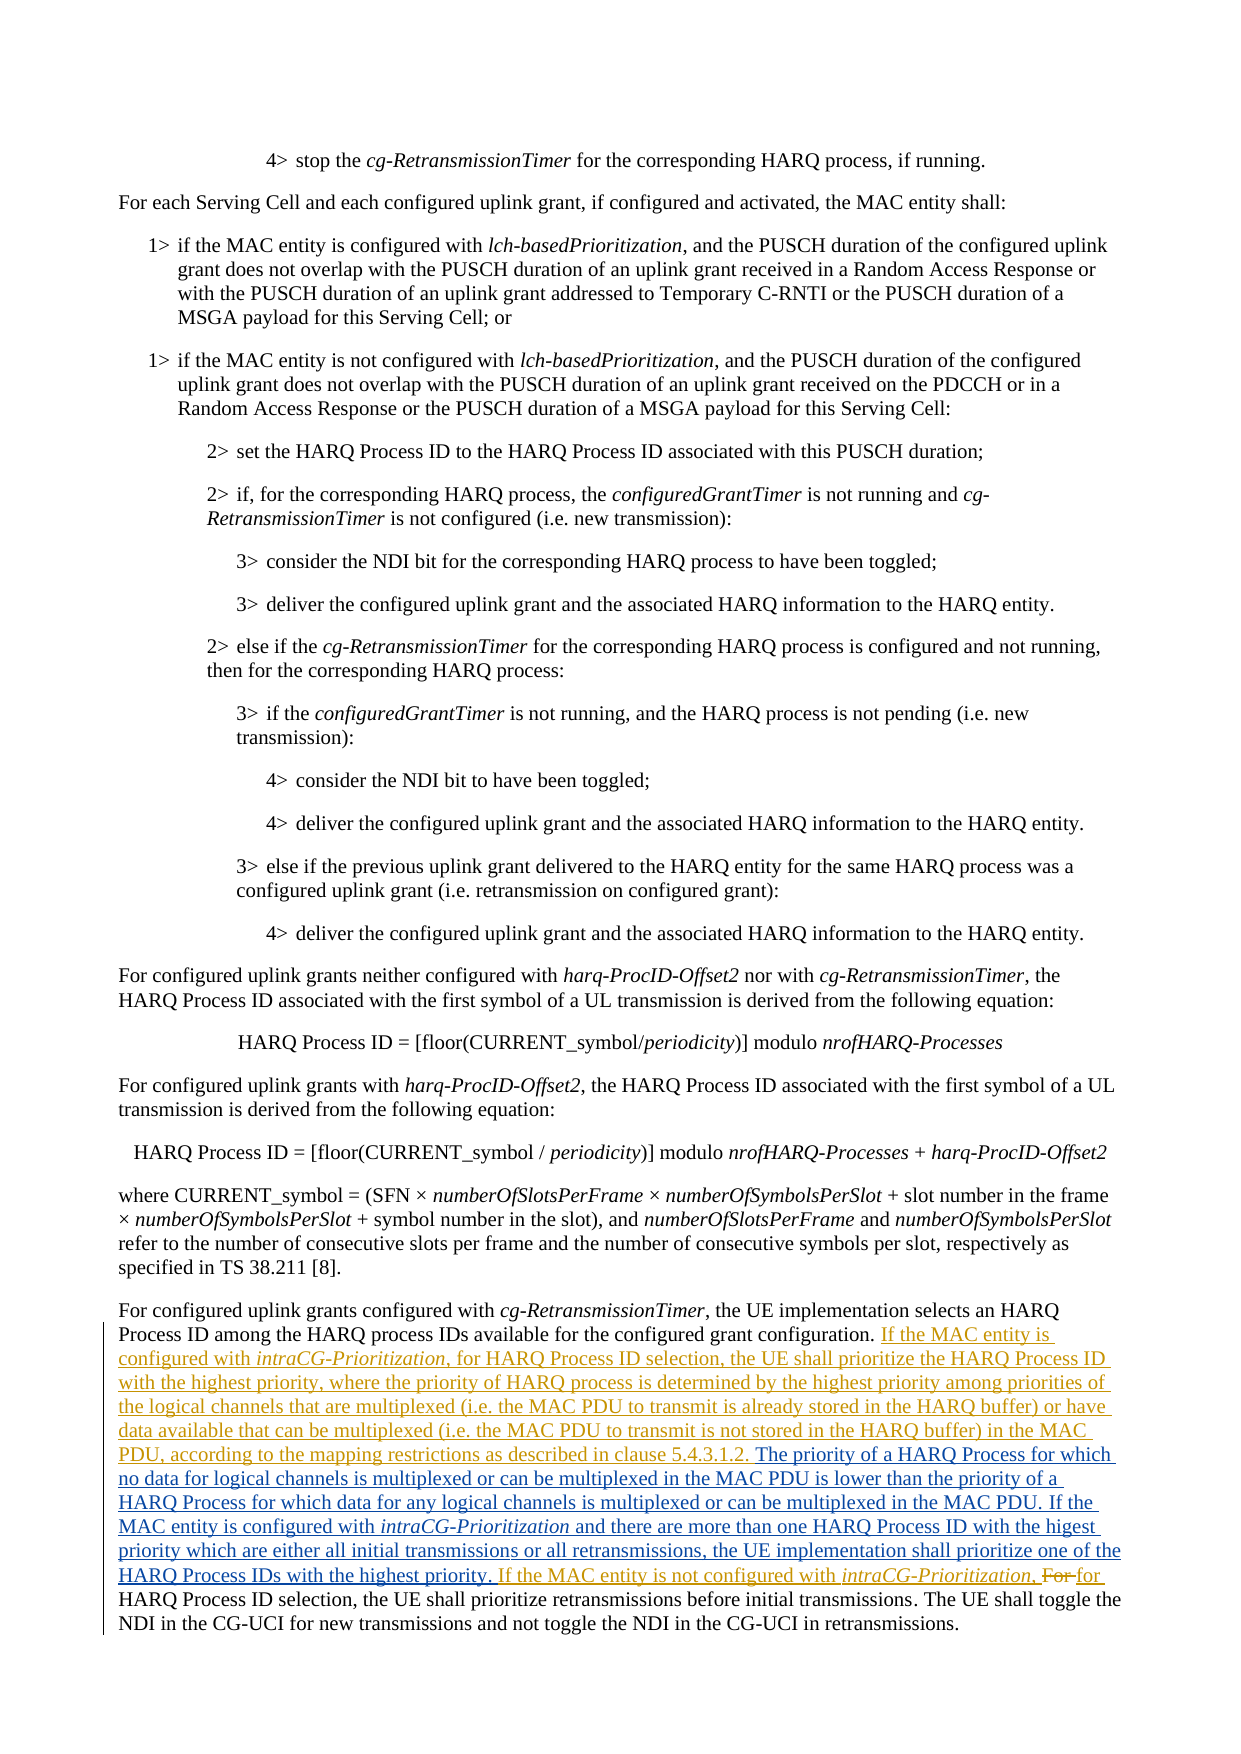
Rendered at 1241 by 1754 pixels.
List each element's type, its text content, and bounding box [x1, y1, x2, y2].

text For configured uplink grants with harq-ProcID-Offset2, the HARQ Process ID associated with the first symbol of a UL transmission is derived from the following equation: [118, 1073, 1122, 1121]
text 3> else if the previous uplink grant delivered to the HARQ entity for the same HARQ process was a configured uplink grant (i.e. retransmission on configured grant): [236, 854, 1122, 902]
text For configured uplink grants neither configured with harq-ProcID-Offset2 nor with cg-RetransmissionTimer, the HARQ Process ID associated with the first symbol of a UL transmission is derived from the following equation: [118, 963, 1122, 1012]
text 2> set the HARQ Process ID to the HARQ Process ID associated with this PUSCH duration; [207, 439, 1122, 463]
text For configured uplink grants configured with cg-RetransmissionTimer, the UE implementation selects an HARQ Process ID among the HARQ process IDs available for the configured grant configuration. HARQ Process ID selection, the UE shall prioritize retransmissions before initial transmissions. The UE shall toggle the NDI in the CG-UCI for new transmissions and not toggle the NDI in the CG-UCI in retransmissions. [118, 1298, 1122, 1635]
text 3> if the configuredGrantTimer is not running, and the HARQ process is not pending (i.e. new transmission): [236, 701, 1122, 749]
text 4> deliver the configured uplink grant and the associated HARQ information to the HARQ entity. [266, 921, 1122, 945]
text 3> deliver the configured uplink grant and the associated HARQ information to the HARQ entity. [236, 592, 1122, 616]
text 4> stop the cg-RetransmissionTimer for the corresponding HARQ process, if running. [266, 147, 1122, 172]
text 1> if the MAC entity is not configured with lch-basedPrioritization, and the PUSCH duration of the configured uplink grant does not overlap with the PUSCH duration of an uplink grant received on the PDCCH or in a Random Access Response or the PUSCH duration of a MSGA payload for this Serving Cell: [148, 348, 1122, 420]
text 2> else if the cg-RetransmissionTimer for the corresponding HARQ process is configured and not running, then for the corresponding HARQ process: [207, 634, 1122, 682]
text HARQ Process ID = [floor(CURRENT_symbol / periodicity)] modulo nrofHARQ-Processes + harq-ProcID-Offset2 [118, 1140, 1122, 1164]
text where CURRENT_symbol = (SFN × numberOfSlotsPerFrame × numberOfSymbolsPerSlot + slot number in the frame × numberOfSymbolsPerSlot + symbol number in the slot), and numberOfSlotsPerFrame and numberOfSymbolsPerSlot refer to the number of consecutive slots per frame and the number of consecutive symbols per slot, respectively as specified in TS 38.211 [8]. [118, 1183, 1122, 1279]
text 2> if, for the corresponding HARQ process, the configuredGrantTimer is not running and cg-RetransmissionTimer is not configured (i.e. new transmission): [207, 482, 1122, 530]
text 3> consider the NDI bit for the corresponding HARQ process to have been toggled; [236, 549, 1122, 573]
text 1> if the MAC entity is configured with lch-basedPrioritization, and the PUSCH duration of the configured uplink grant does not overlap with the PUSCH duration of an uplink grant received in a Random Access Response or with the PUSCH duration of an uplink grant addressed to Temporary C-RNTI or the PUSCH duration of a MSGA payload for this Serving Cell; or [148, 233, 1122, 329]
text For each Serving Cell and each configured uplink grant, if configured and activated, the MAC entity shall: [118, 190, 1122, 214]
text 4> deliver the configured uplink grant and the associated HARQ information to the HARQ entity. [266, 811, 1122, 835]
text HARQ Process ID = [floor(CURRENT_symbol/periodicity)] modulo nrofHARQ-Processes [118, 1030, 1122, 1054]
text 4> consider the NDI bit to have been toggled; [266, 768, 1122, 792]
